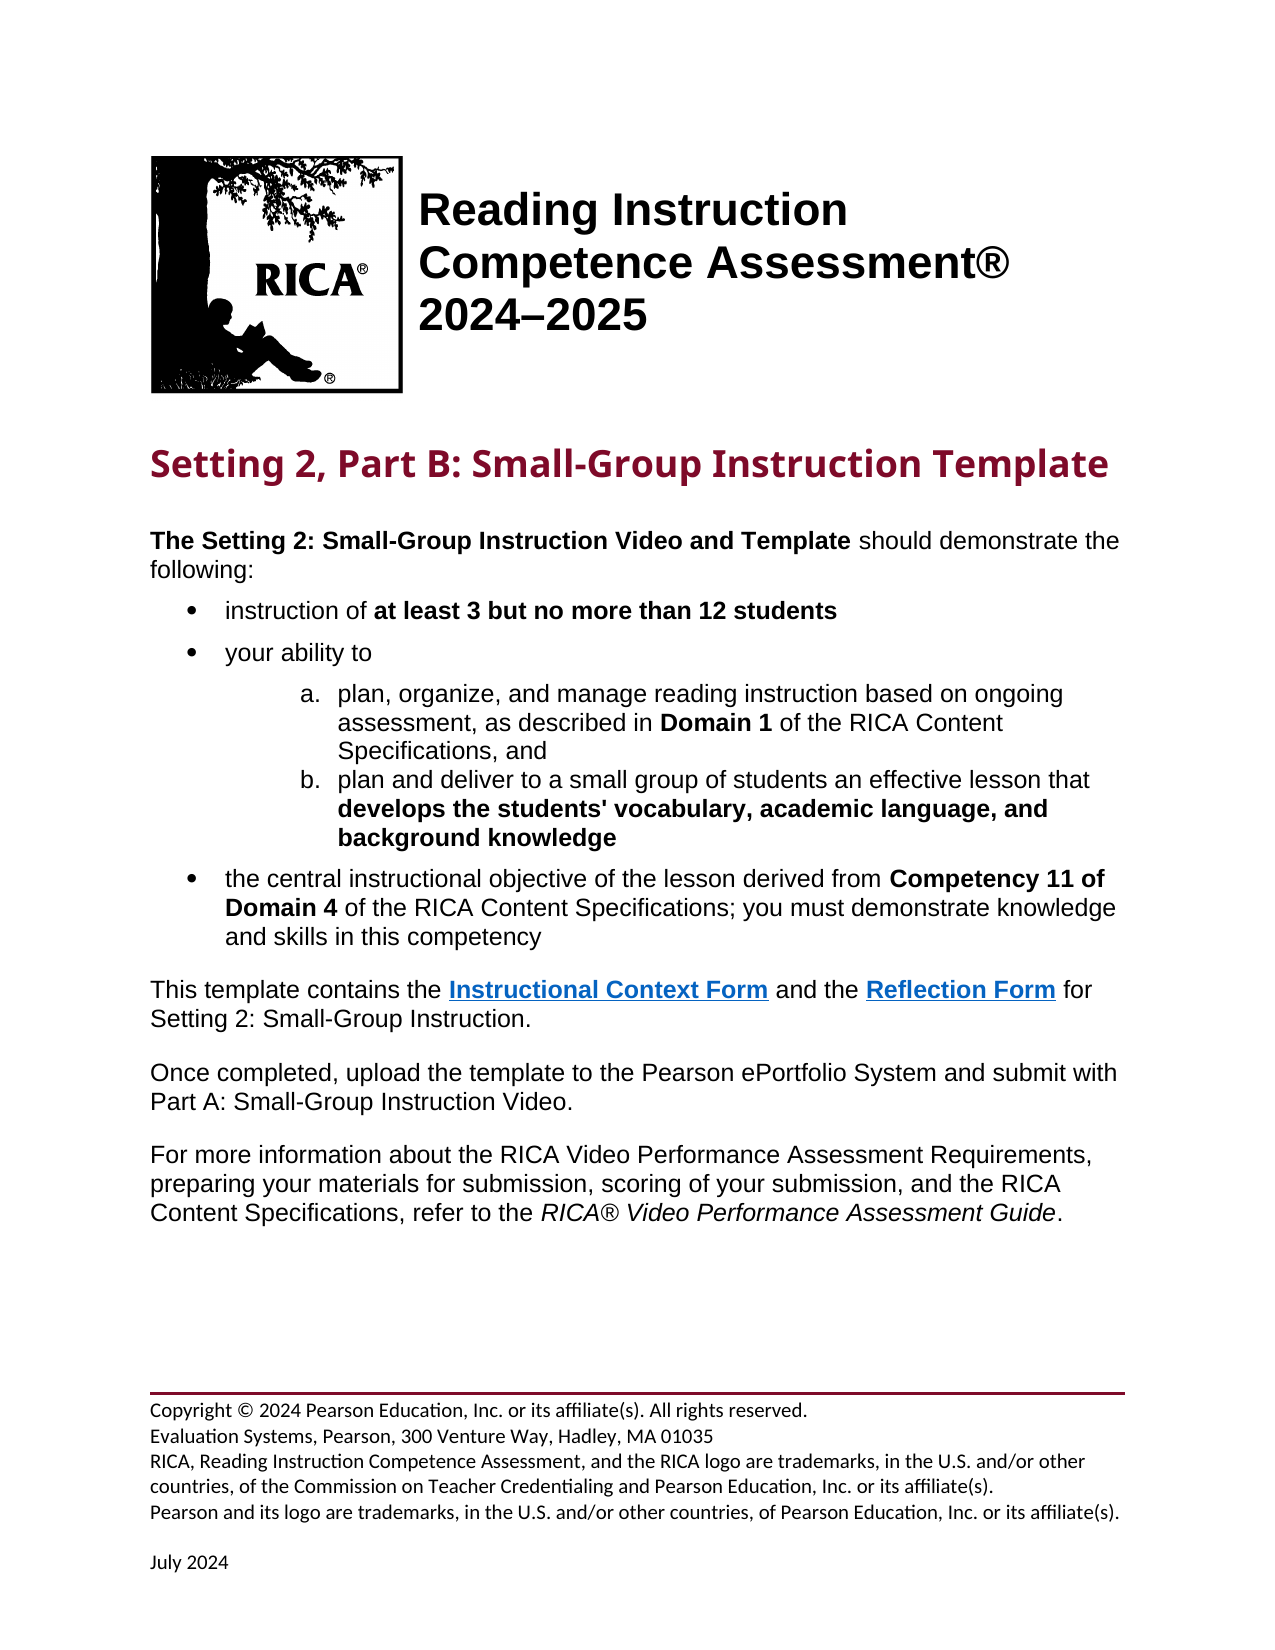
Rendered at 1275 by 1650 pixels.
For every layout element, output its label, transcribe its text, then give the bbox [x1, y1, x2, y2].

list plan, organize, and manage reading instruction based on ongoing assessment, as described in Domain 1 of the RICA Content Specifications, and [300, 679, 1125, 765]
text The Setting 2: Small-Group Instruction Video and Template should demonstrate the following: [150, 526, 1125, 584]
list your ability to [187, 637, 1125, 666]
text Once completed, upload the template to the Pearson ePortfolio System and submit with Part A: Small-Group Instruction Video. [150, 1058, 1125, 1115]
text For more information about the RICA Video Performance Assessment Requirements, preparing your materials for submission, scoring of your submission, and the RICA Content Specifications, refer to the RICA® Video Performance Assessment Guide. [150, 1140, 1125, 1226]
list the central instructional objective of the lesson derived from Competency 11 of Domain 4 of the RICA Content Specifications; you must demonstrate knowledge and skills in this competency [187, 864, 1125, 950]
list instruction of at least 3 but no more than 12 students [187, 596, 1125, 625]
picture [150, 156, 403, 401]
text This template contains the Instructional Context Form and the Reflection Form for Setting 2: Small-Group Instruction. [150, 975, 1125, 1033]
list plan and deliver to a small group of students an effective lesson that develops the students' vocabulary, academic language, and background knowledge [300, 765, 1125, 851]
subtitle Setting 2, Part B: Small-Group Instruction Template [150, 438, 1125, 489]
